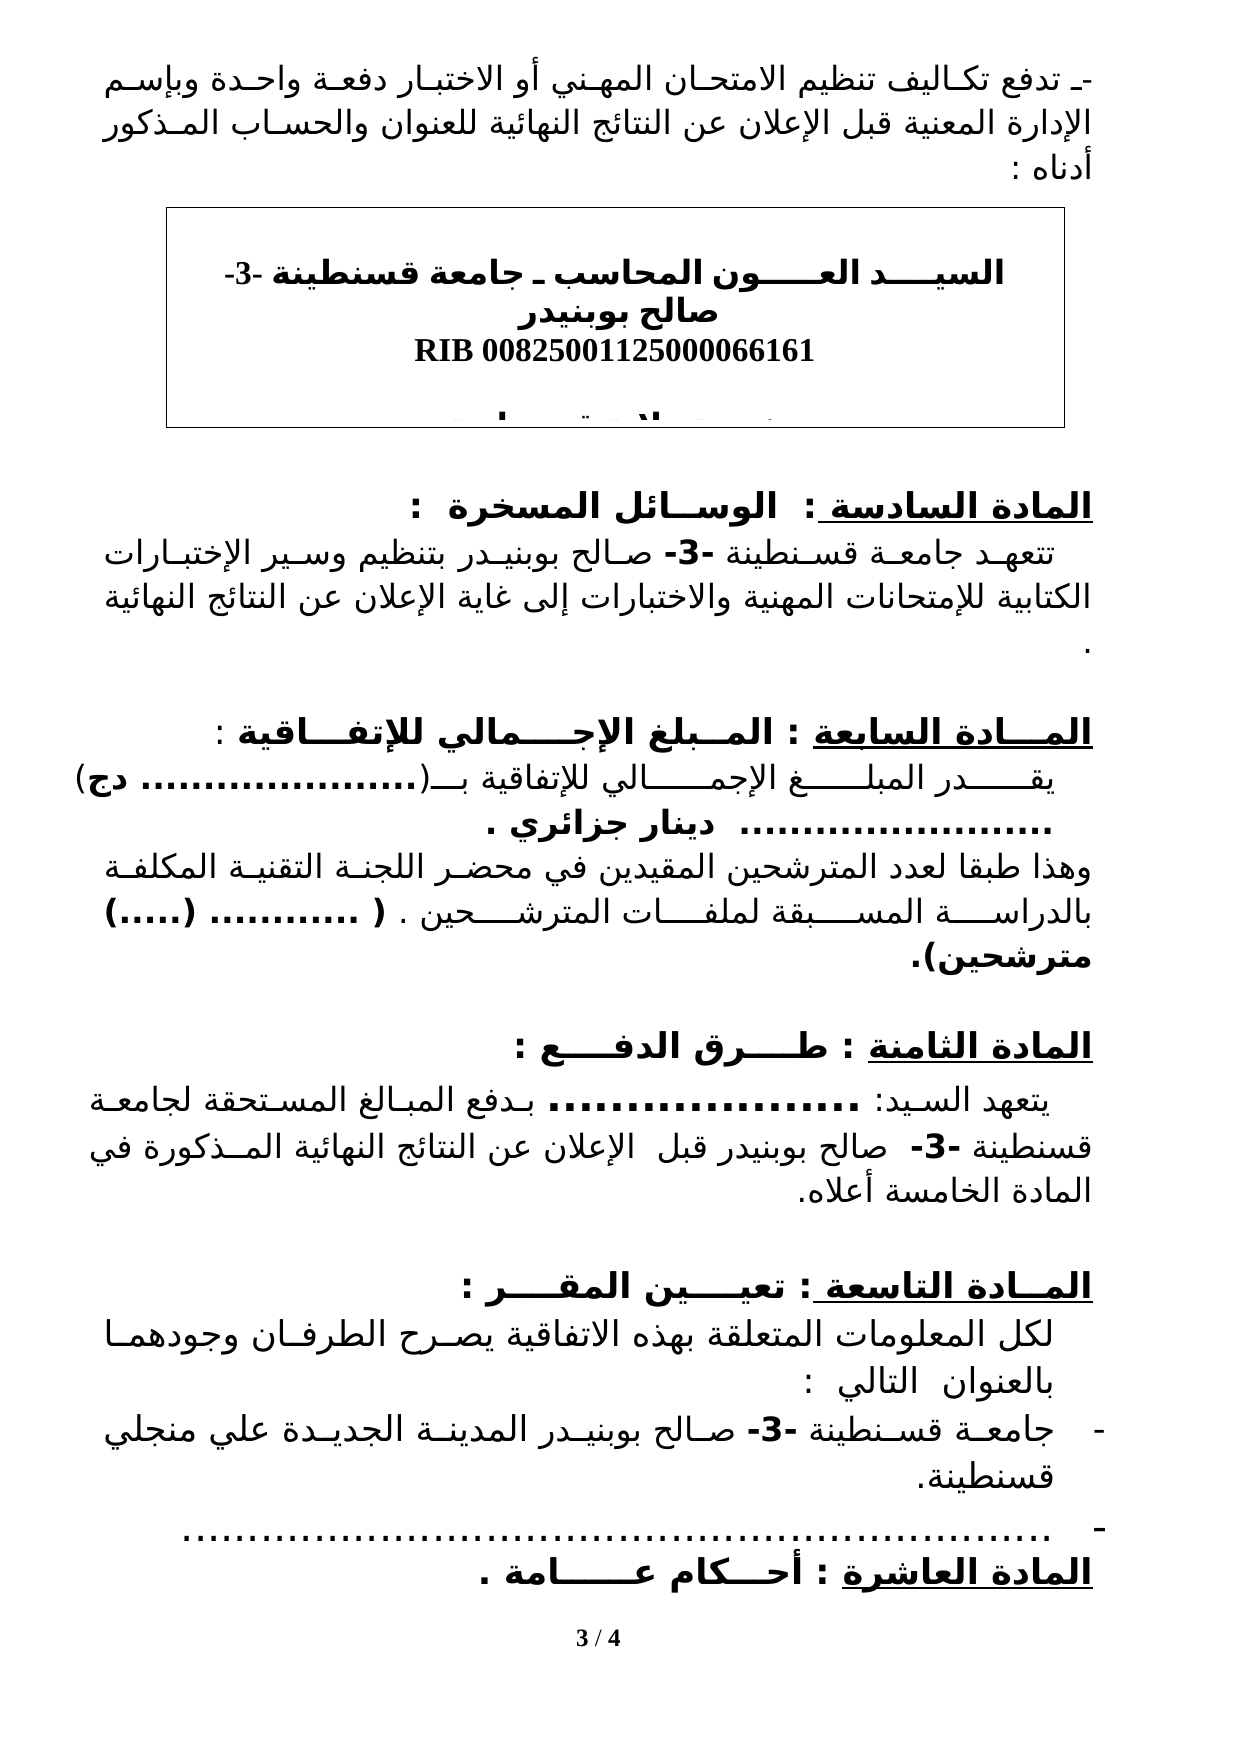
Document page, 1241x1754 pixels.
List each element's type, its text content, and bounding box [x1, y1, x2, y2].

text وهذا طبقا لعدد المترشحين المقيدين في محضر اللجنة التقنية المكلفة بالدراسة المسبقة لملفات المترشحين . ( ............ (.....) مترشحين). [103, 848, 1093, 976]
text المادة السادسة : الوســائل المسخرة : [103, 486, 1093, 527]
text تتعهد جامعة قسنطينة -3- صالح بوبنيدر بتنظيم وسير الإختبارات الكتابية للإمتحانات المهنية والاختبارات إلى غاية الإعلان عن النتائج النهائية . [103, 533, 1093, 661]
text يقدر المبلغ الإجمالي للإتفاقية بـــ(...................... دج) ......................... دينار جزائري . [74, 759, 1055, 842]
text لكل المعلومات المتعلقة بهذه الاتفاقية يصرح الطرفان وجودهما بالعنوان التالي : [103, 1313, 1055, 1402]
text المـــادة السابعة : المــبلغ الإجــــمالي للإتفـــاقية : [103, 711, 1093, 752]
text - تدفع تكاليف تنظيم الامتحان المهني أو الاختبار دفعة واحدة وبإسم الإدارة المعنية قبل الإعلان عن النتائج النهائية للعنوان والحساب المذكور أدناه : [103, 59, 1093, 187]
list جامعة قسنطينة -3- صالح بوبنيدر المدينة الجديدة علي منجلي قسنطينة. [103, 1408, 1093, 1497]
list .................................................................. [103, 1503, 1093, 1552]
text المــادة التاسعة : تعيــــين المقــــر : [103, 1266, 1093, 1307]
text المادة الثامنة : طــــرق الدفــــع : [103, 1026, 1093, 1067]
text المادة العاشرة : أحـــكام عــــــامة . [103, 1552, 1093, 1593]
text يتعهد السيد: .................... بدفع المبالغ المستحقة لجامعة قسنطينة -3- صالح بوبنيدر قبل الإعلان عن النتائج النهائية المذكورة في المادة الخامسة أعلاه. [89, 1073, 1093, 1211]
